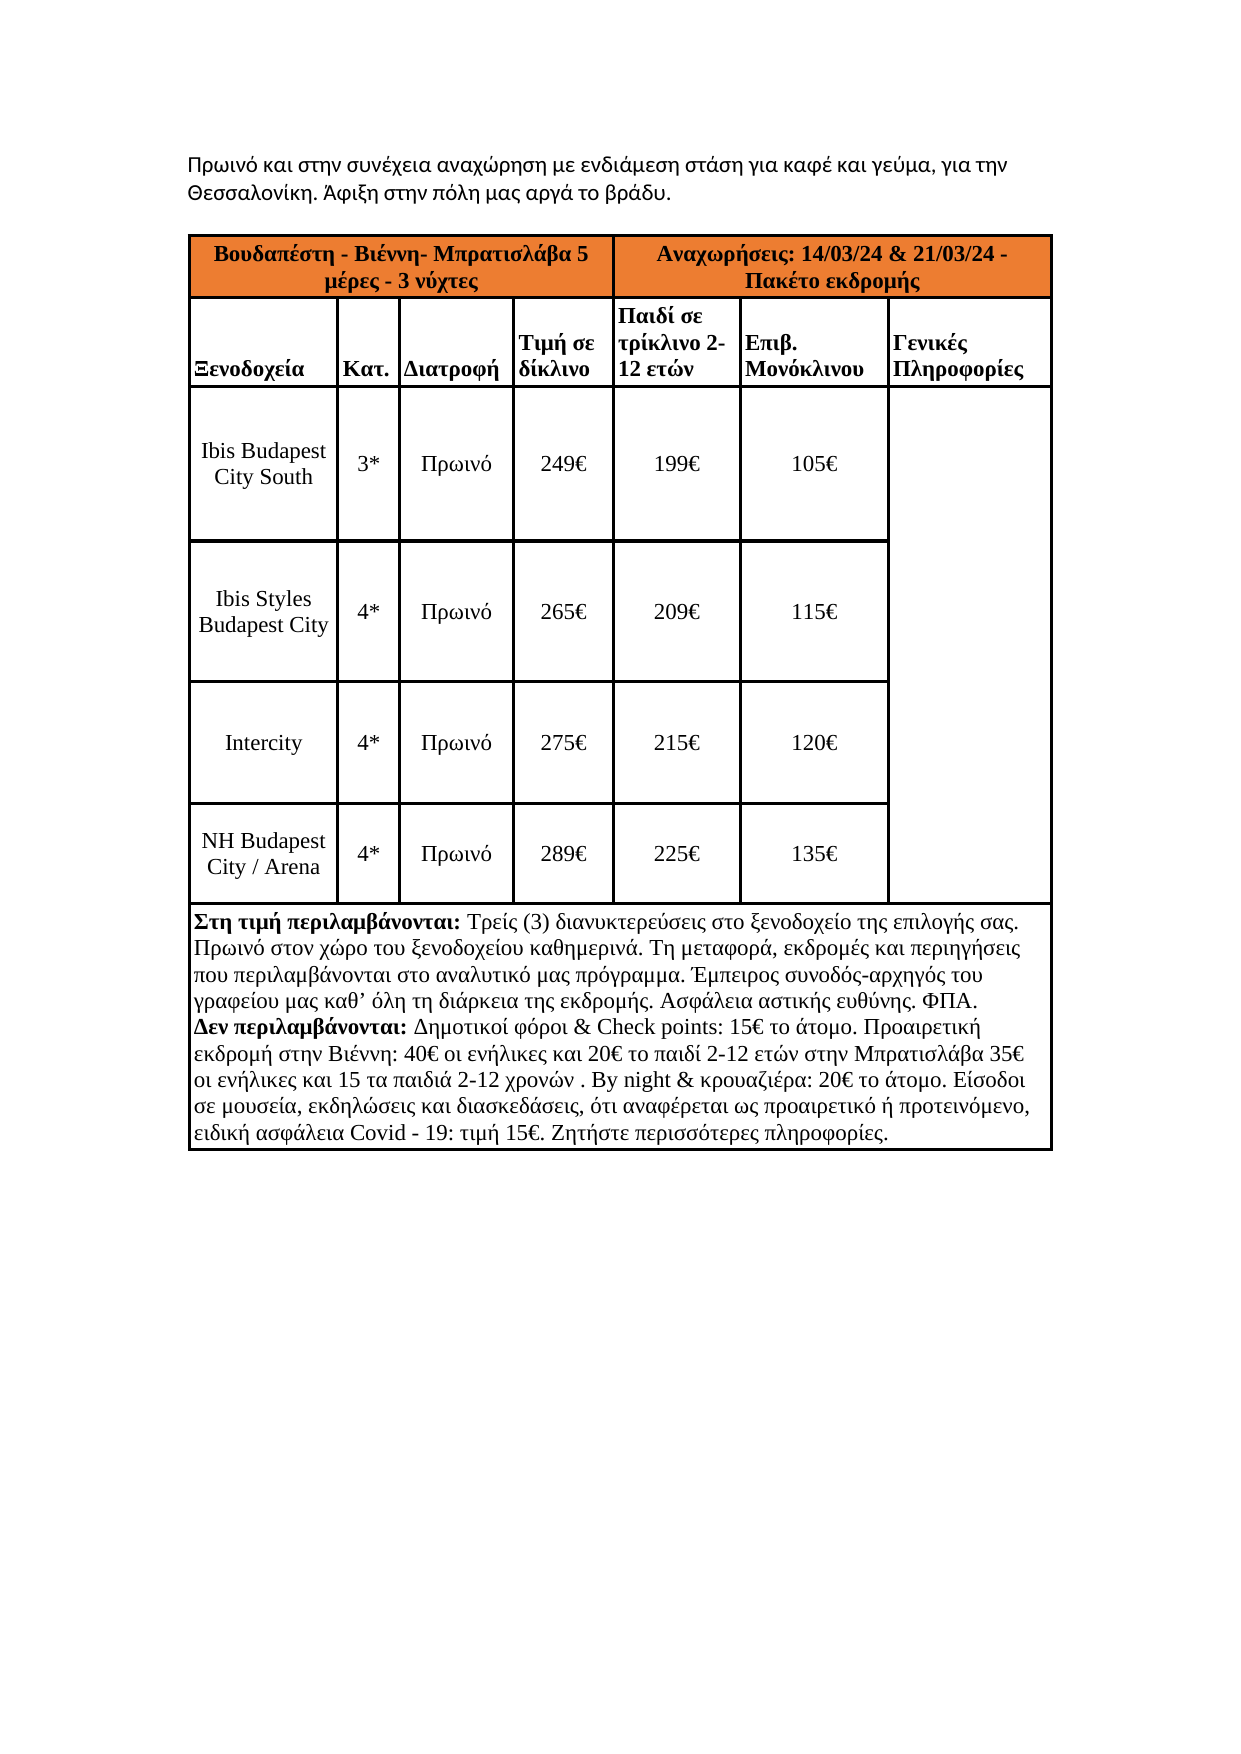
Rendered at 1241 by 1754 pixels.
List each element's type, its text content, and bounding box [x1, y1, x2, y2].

table_cell Πρωινό [401, 683, 512, 802]
table_cell Πρωινό [401, 805, 512, 902]
table_cell 4* [339, 683, 398, 802]
table_cell Παιδί σε τρίκλινο 2-12 ετών [615, 299, 739, 384]
table_cell 105€ [742, 388, 887, 539]
table_cell 115€ [742, 543, 887, 680]
text Πρωινό και στην συνέχεια αναχώρηση με ενδιάμεση στάση για καφέ και γεύμα, για την Θεσσαλονίκη. Άφιξη στην πόλη μας αργά το βράδυ. [187, 150, 1053, 206]
table_cell Τιμή σε δίκλινο [515, 299, 612, 384]
table_cell Στη τιμή περιλαμβάνονται: Τρείς (3) διανυκτερεύσεις στο ξενοδοχείο της επιλογής σας. Πρωινό στον χώρο του ξενοδοχείου καθημερινά. Τη μεταφορά, εκδρομές και περιηγήσεις που περιλαμβάνονται στο αναλυτικό μας πρόγραμμα. Έμπειρος συνοδός-αρχηγός του γραφείου μας καθ’ όλη τη διάρκεια της εκδρομής. Ασφάλεια αστικής ευθύνης. ΦΠΑ. Δεν περιλαμβάνονται: Δημοτικοί φόροι & Check points: 15€ το άτομο. Προαιρετική εκδρομή στην Βιέννη: 40€ οι ενήλικες και 20€ το παιδί 2-12 ετών στην Μπρατισλάβα 35€ οι ενήλικες και 15 τα παιδιά 2-12 χρονών . By night & κρουαζιέρα: 20€ το άτομο. Είσοδοι σε μουσεία, εκδηλώσεις και διασκεδάσεις, ότι αναφέρεται ως προαιρετικό ή προτεινόμενο, ειδική ασφάλεια Covid - 19: τιμή 15€. Ζητήστε περισσότερες πληροφορίες. [191, 905, 1050, 1148]
table_cell Κατ. [339, 299, 398, 384]
table_cell 275€ [515, 683, 612, 802]
table_cell 120€ [742, 683, 887, 802]
table_cell [890, 388, 1050, 902]
table_cell 215€ [615, 683, 739, 802]
table_cell Intercity [191, 683, 336, 802]
table_cell 4* [339, 543, 398, 680]
table_header Βουδαπέστη - Βιέννη- Μπρατισλάβα 5 μέρες - 3 νύχτες [191, 237, 612, 296]
table_cell 4* [339, 805, 398, 902]
table_cell Ibis Budapest City South [191, 388, 336, 539]
table_cell Ξενοδοχεία [191, 299, 336, 384]
table_cell Πρωινό [401, 388, 512, 539]
table_cell 265€ [515, 543, 612, 680]
table_cell 3* [339, 388, 398, 539]
table_cell 209€ [615, 543, 739, 680]
table_cell Επιβ. Μονόκλινου [742, 299, 887, 384]
table_cell 225€ [615, 805, 739, 902]
table_cell 289€ [515, 805, 612, 902]
table_cell Πρωινό [401, 543, 512, 680]
table_cell 249€ [515, 388, 612, 539]
table_cell NH Budapest City / Arena [191, 805, 336, 902]
table_cell Ibis Styles Budapest City [191, 543, 336, 680]
table_cell Διατροφή [401, 299, 512, 384]
table_cell 199€ [615, 388, 739, 539]
table_cell Γενικές Πληροφορίες [890, 299, 1050, 384]
table_cell 135€ [742, 805, 887, 902]
table_header Αναχωρήσεις: 14/03/24 & 21/03/24 - Πακέτο εκδρομής [615, 237, 1050, 296]
